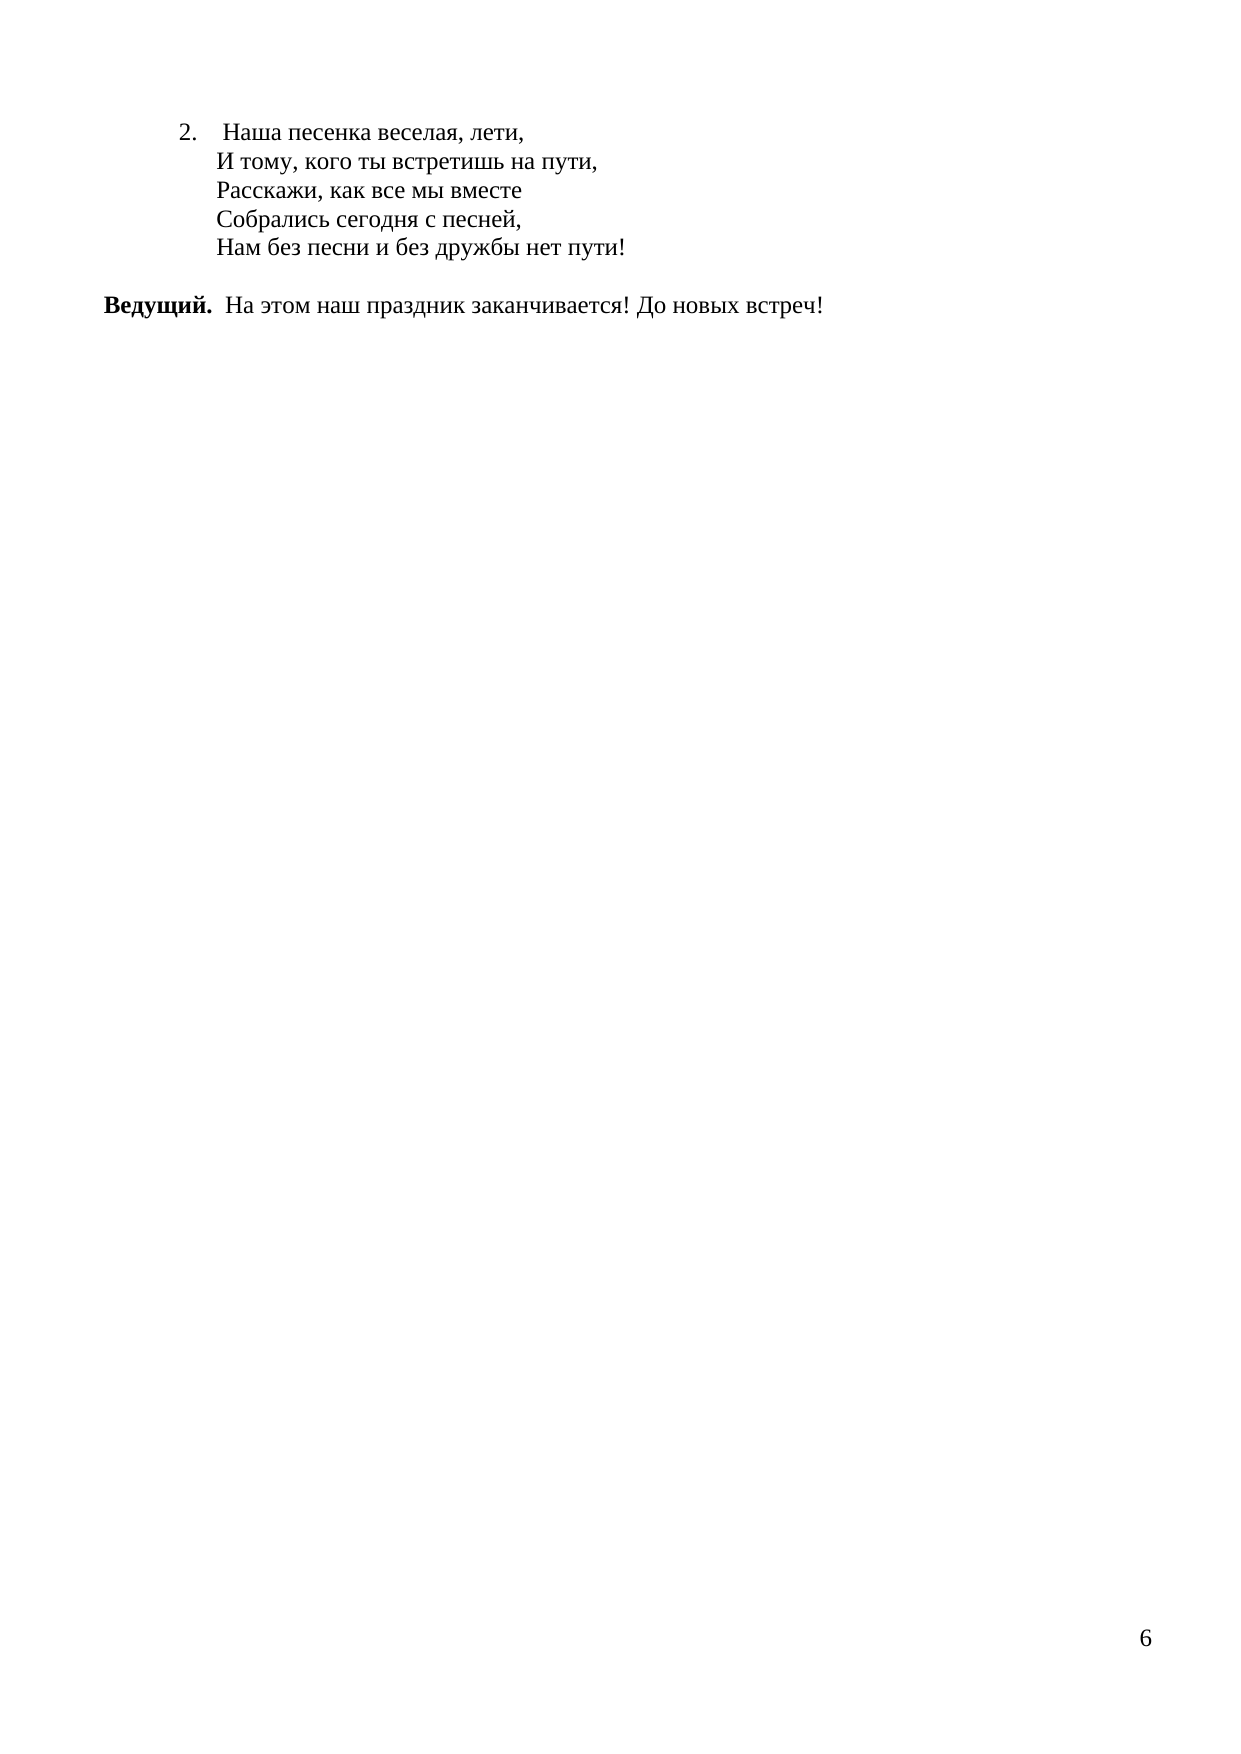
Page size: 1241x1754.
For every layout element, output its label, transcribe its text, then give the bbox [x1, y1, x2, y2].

list Наша песенка веселая, лети, И тому, кого ты встретишь на пути, Расскажи, как все мы вместе Собрались сегодня с песней, Нам без песни и без дружбы нет пути! [178, 117, 1152, 261]
text Ведущий. На этом наш праздник заканчивается! До новых встреч! [103, 290, 1152, 319]
